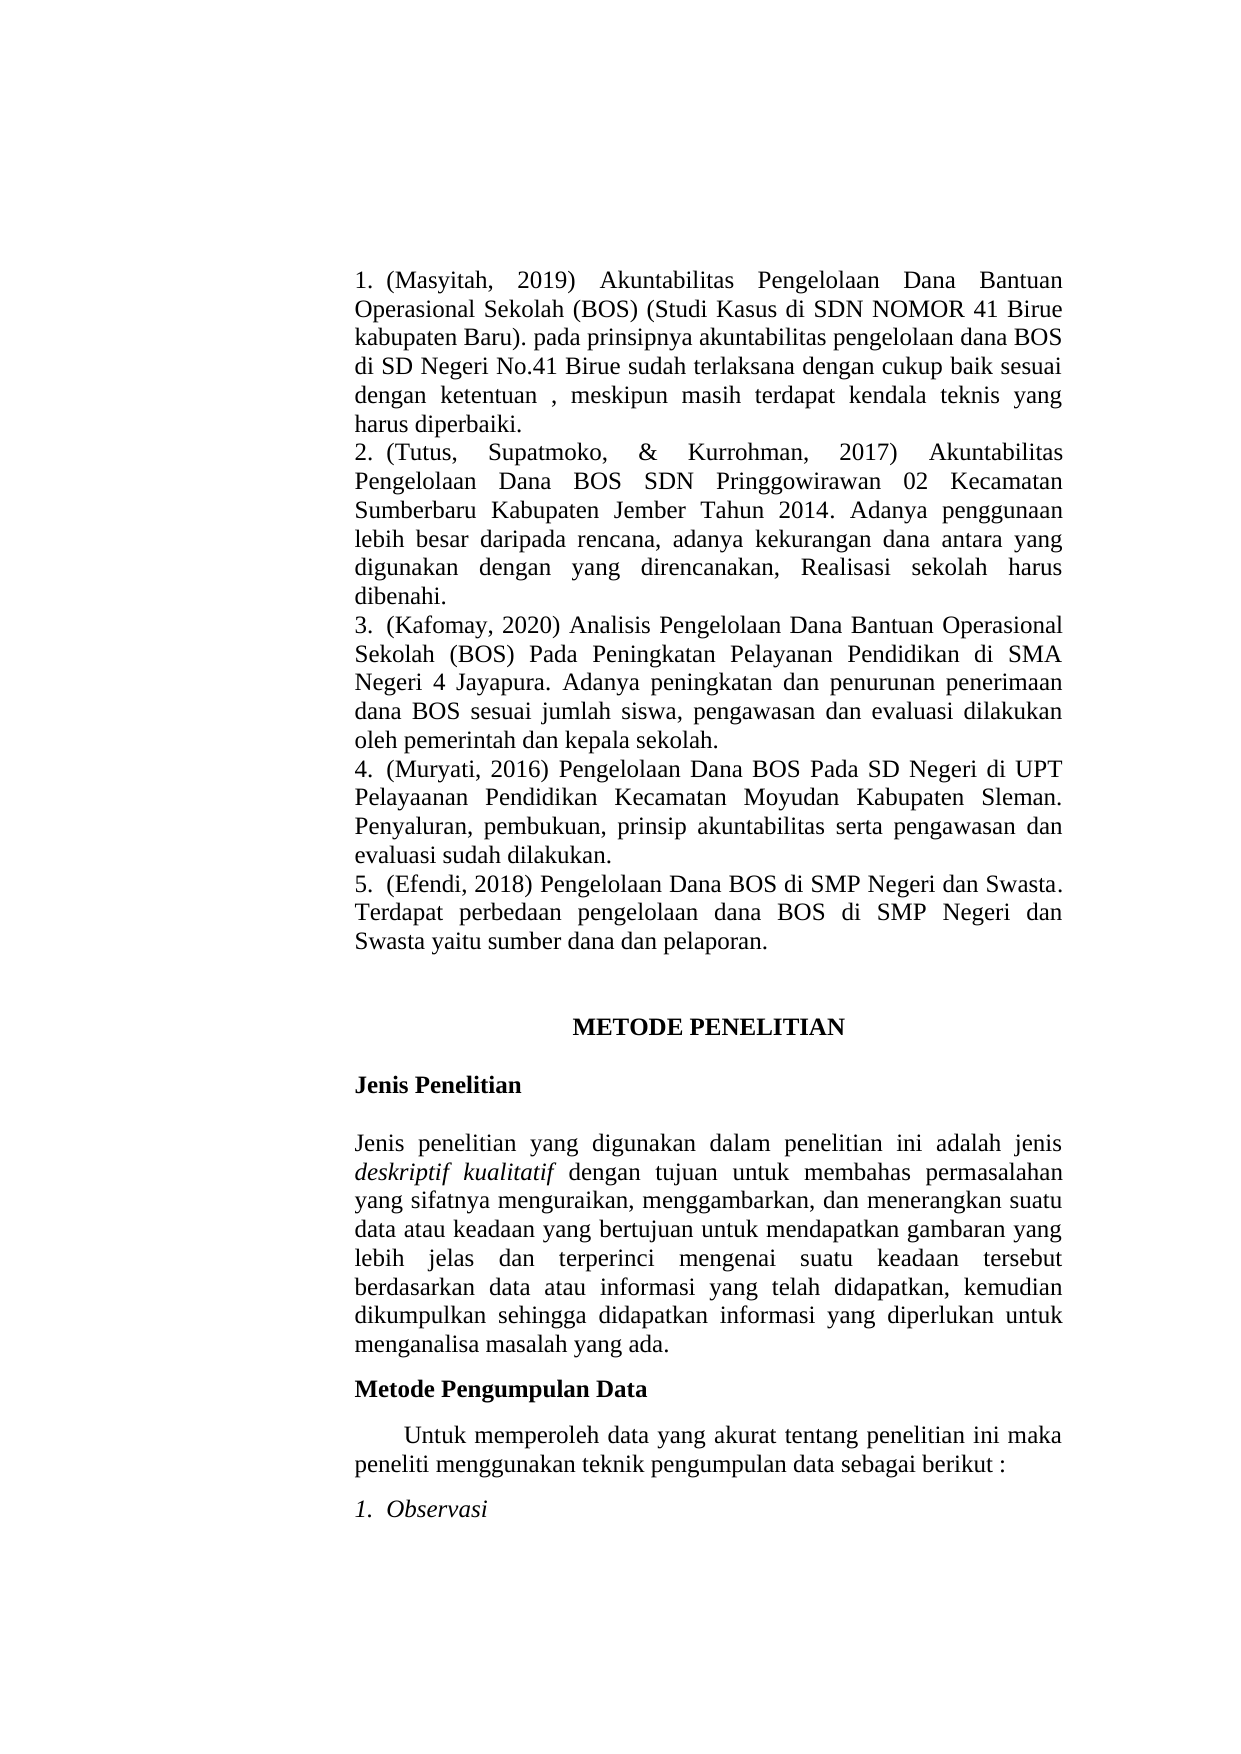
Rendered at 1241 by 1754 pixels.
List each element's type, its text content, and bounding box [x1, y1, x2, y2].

text Untuk memperoleh data yang akurat tentang penelitian ini maka peneliti menggunakan teknik pengumpulan data sebagai berikut : [354, 1420, 1063, 1477]
list (Tutus, Supatmoko, & Kurrohman, 2017) Akuntabilitas Pengelolaan Dana BOS SDN Pringgowirawan 02 Kecamatan Sumberbaru Kabupaten Jember Tahun 2014. Adanya penggunaan lebih besar daripada rencana, adanya kekurangan dana antara yang digunakan dengan yang direncanakan, Realisasi sekolah harus dibenahi. [354, 437, 1063, 610]
text Jenis penelitian yang digunakan dalam penelitian ini adalah jenis deskriptif kualitatif dengan tujuan untuk membahas permasalahan yang sifatnya menguraikan, menggambarkan, dan menerangkan suatu data atau keadaan yang bertujuan untuk mendapatkan gambaran yang lebih jelas dan terperinci mengenai suatu keadaan tersebut berdasarkan data atau informasi yang telah didapatkan, kemudian dikumpulkan sehingga didapatkan informasi yang diperlukan untuk menganalisa masalah yang ada. [354, 1128, 1063, 1358]
list (Muryati, 2016) Pengelolaan Dana BOS Pada SD Negeri di UPT Pelayaanan Pendidikan Kecamatan Moyudan Kabupaten Sleman. Penyaluran, pembukuan, prinsip akuntabilitas serta pengawasan dan evaluasi sudah dilakukan. [354, 754, 1063, 869]
list (Kafomay, 2020) Analisis Pengelolaan Dana Bantuan Operasional Sekolah (BOS) Pada Peningkatan Pelayanan Pendidikan di SMA Negeri 4 Jayapura. Adanya peningkatan dan penurunan penerimaan dana BOS sesuai jumlah siswa, pengawasan dan evaluasi dilakukan oleh pemerintah dan kepala sekolah. [354, 610, 1063, 754]
list METODE PENELITIAN [354, 1012, 1063, 1041]
text Metode Pengumpulan Data [354, 1374, 1063, 1403]
list Observasi [354, 1494, 1063, 1523]
list (Efendi, 2018) Pengelolaan Dana BOS di SMP Negeri dan Swasta. Terdapat perbedaan pengelolaan dana BOS di SMP Negeri dan Swasta yaitu sumber dana dan pelaporan. [354, 869, 1063, 955]
list Jenis Penelitian [354, 1070, 1063, 1099]
list (Masyitah, 2019) Akuntabilitas Pengelolaan Dana Bantuan Operasional Sekolah (BOS) (Studi Kasus di SDN NOMOR 41 Birue kabupaten Baru). pada prinsipnya akuntabilitas pengelolaan dana BOS di SD Negeri No.41 Birue sudah terlaksana dengan cukup baik sesuai dengan ketentuan , meskipun masih terdapat kendala teknis yang harus diperbaiki. [354, 265, 1063, 437]
